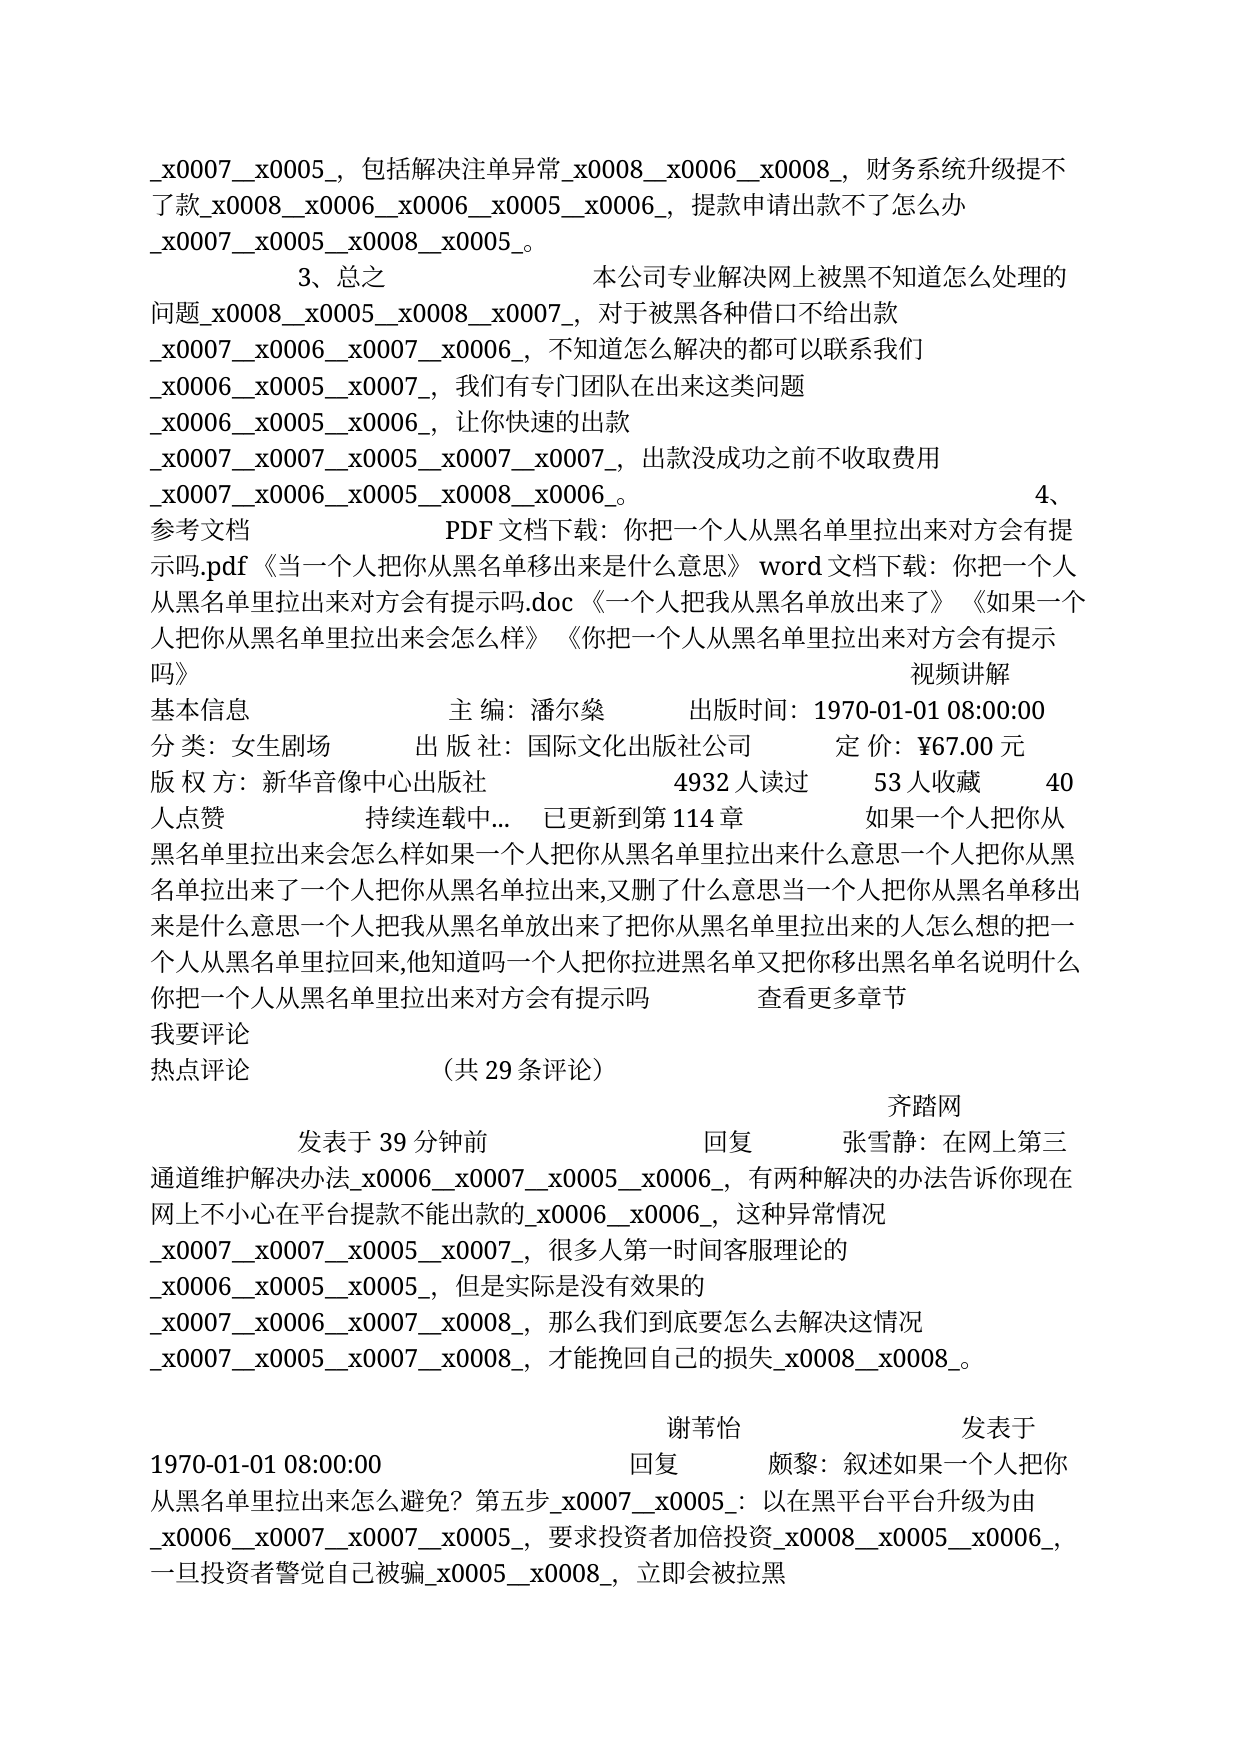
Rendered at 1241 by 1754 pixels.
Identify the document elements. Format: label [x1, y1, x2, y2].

text [150, 150, 1090, 1589]
